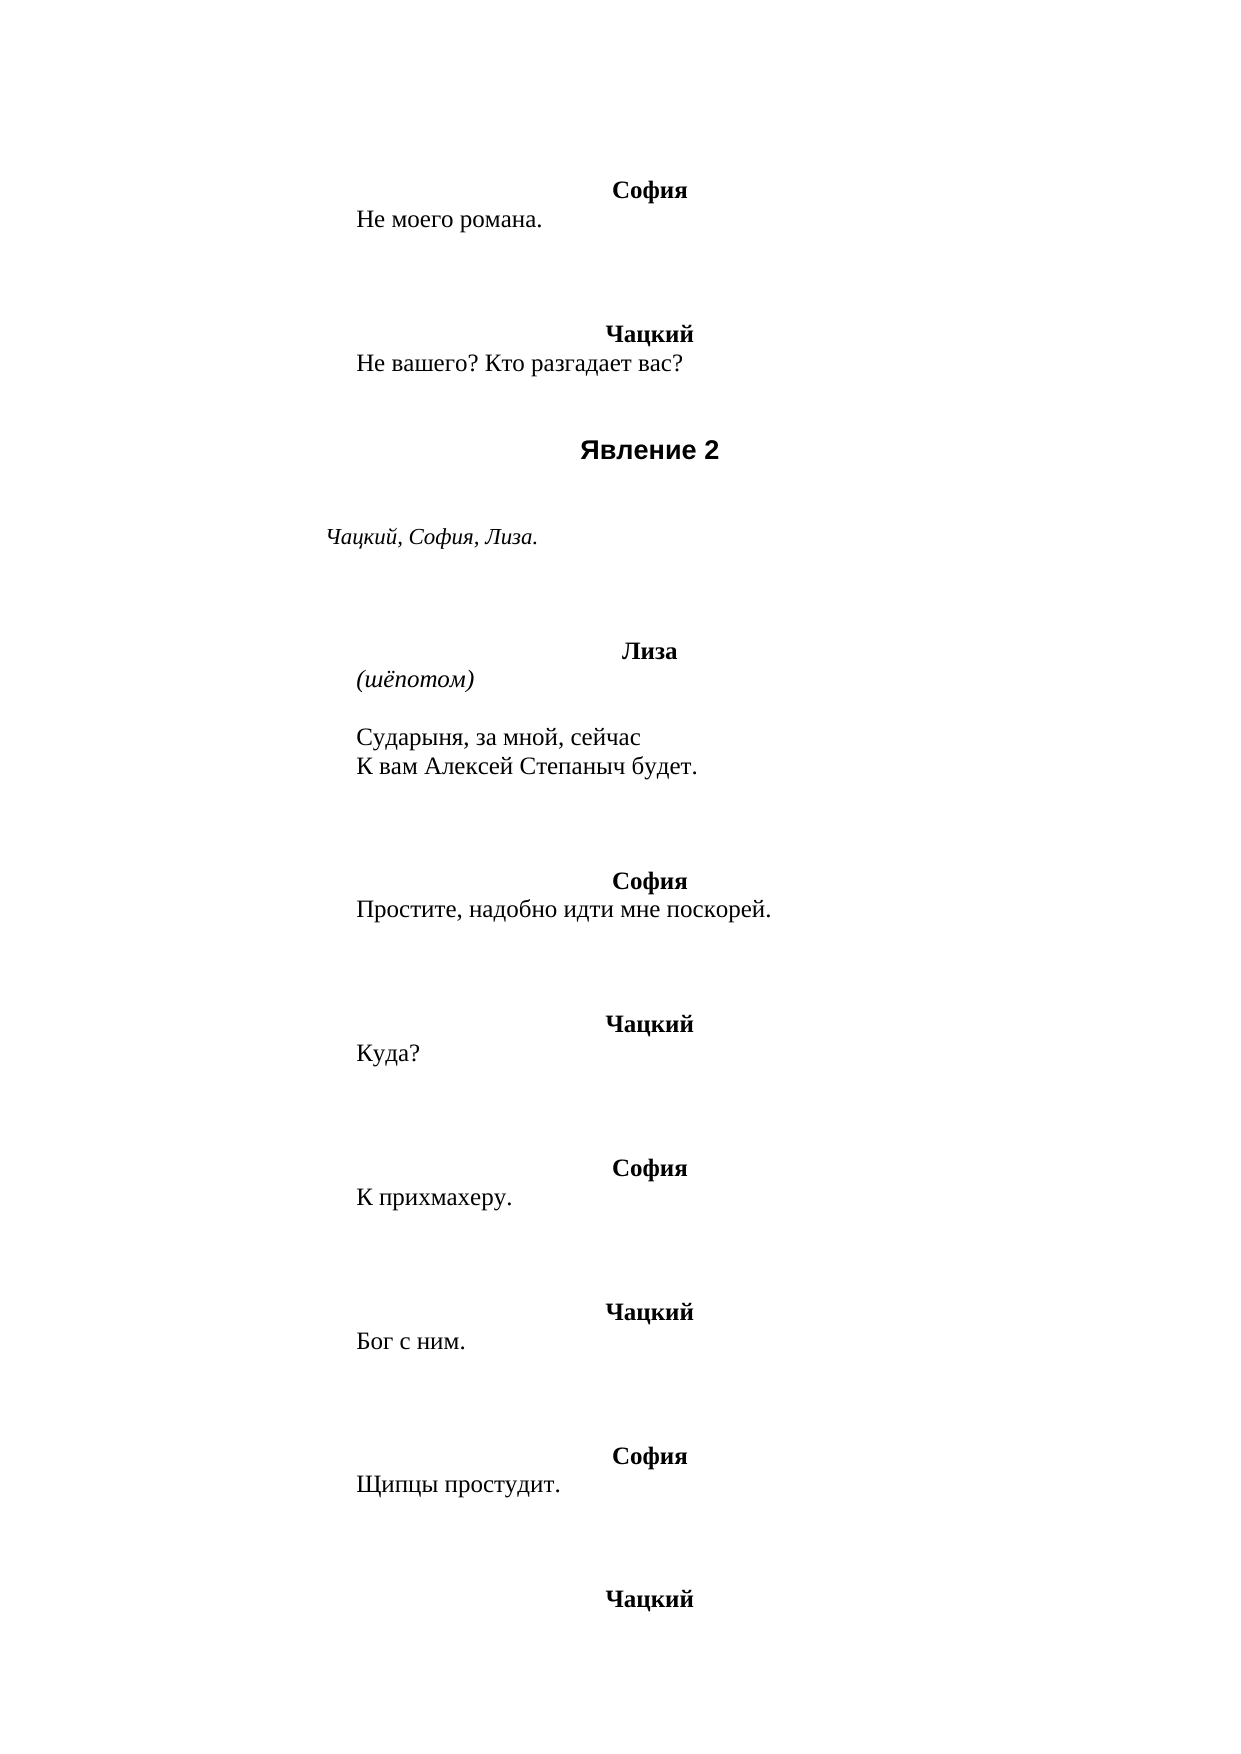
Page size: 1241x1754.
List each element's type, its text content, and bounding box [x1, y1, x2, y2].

subtitle Чацкий [148, 1009, 1152, 1038]
subtitle Лиза [148, 636, 1152, 664]
subtitle София [148, 176, 1152, 204]
subtitle София [148, 1153, 1152, 1182]
text Куда? [356, 1038, 1089, 1067]
text Бог с ним. [356, 1326, 1089, 1354]
subtitle Явление 2 [148, 434, 1152, 466]
text Не вашего? Кто разгадает вас? [356, 348, 1089, 377]
text К вам Алексей Степаныч будет. [356, 751, 1089, 779]
text Сударыня, за мной, сейчас [356, 722, 1089, 751]
text Щипцы простудит. [356, 1469, 1089, 1498]
subtitle София [148, 1441, 1152, 1469]
text Не моего романа. [356, 204, 1089, 233]
subtitle Чацкий [148, 1584, 1152, 1613]
subtitle Чацкий [148, 1297, 1152, 1326]
subtitle София [148, 866, 1152, 894]
text (шёпотом) [356, 664, 1089, 693]
text К прихмахеру. [356, 1182, 1089, 1211]
subtitle Чацкий [148, 319, 1152, 348]
text Чацкий, София, Лиза. [266, 523, 1089, 549]
text Простите, надобно идти мне поскорей. [356, 894, 1089, 923]
